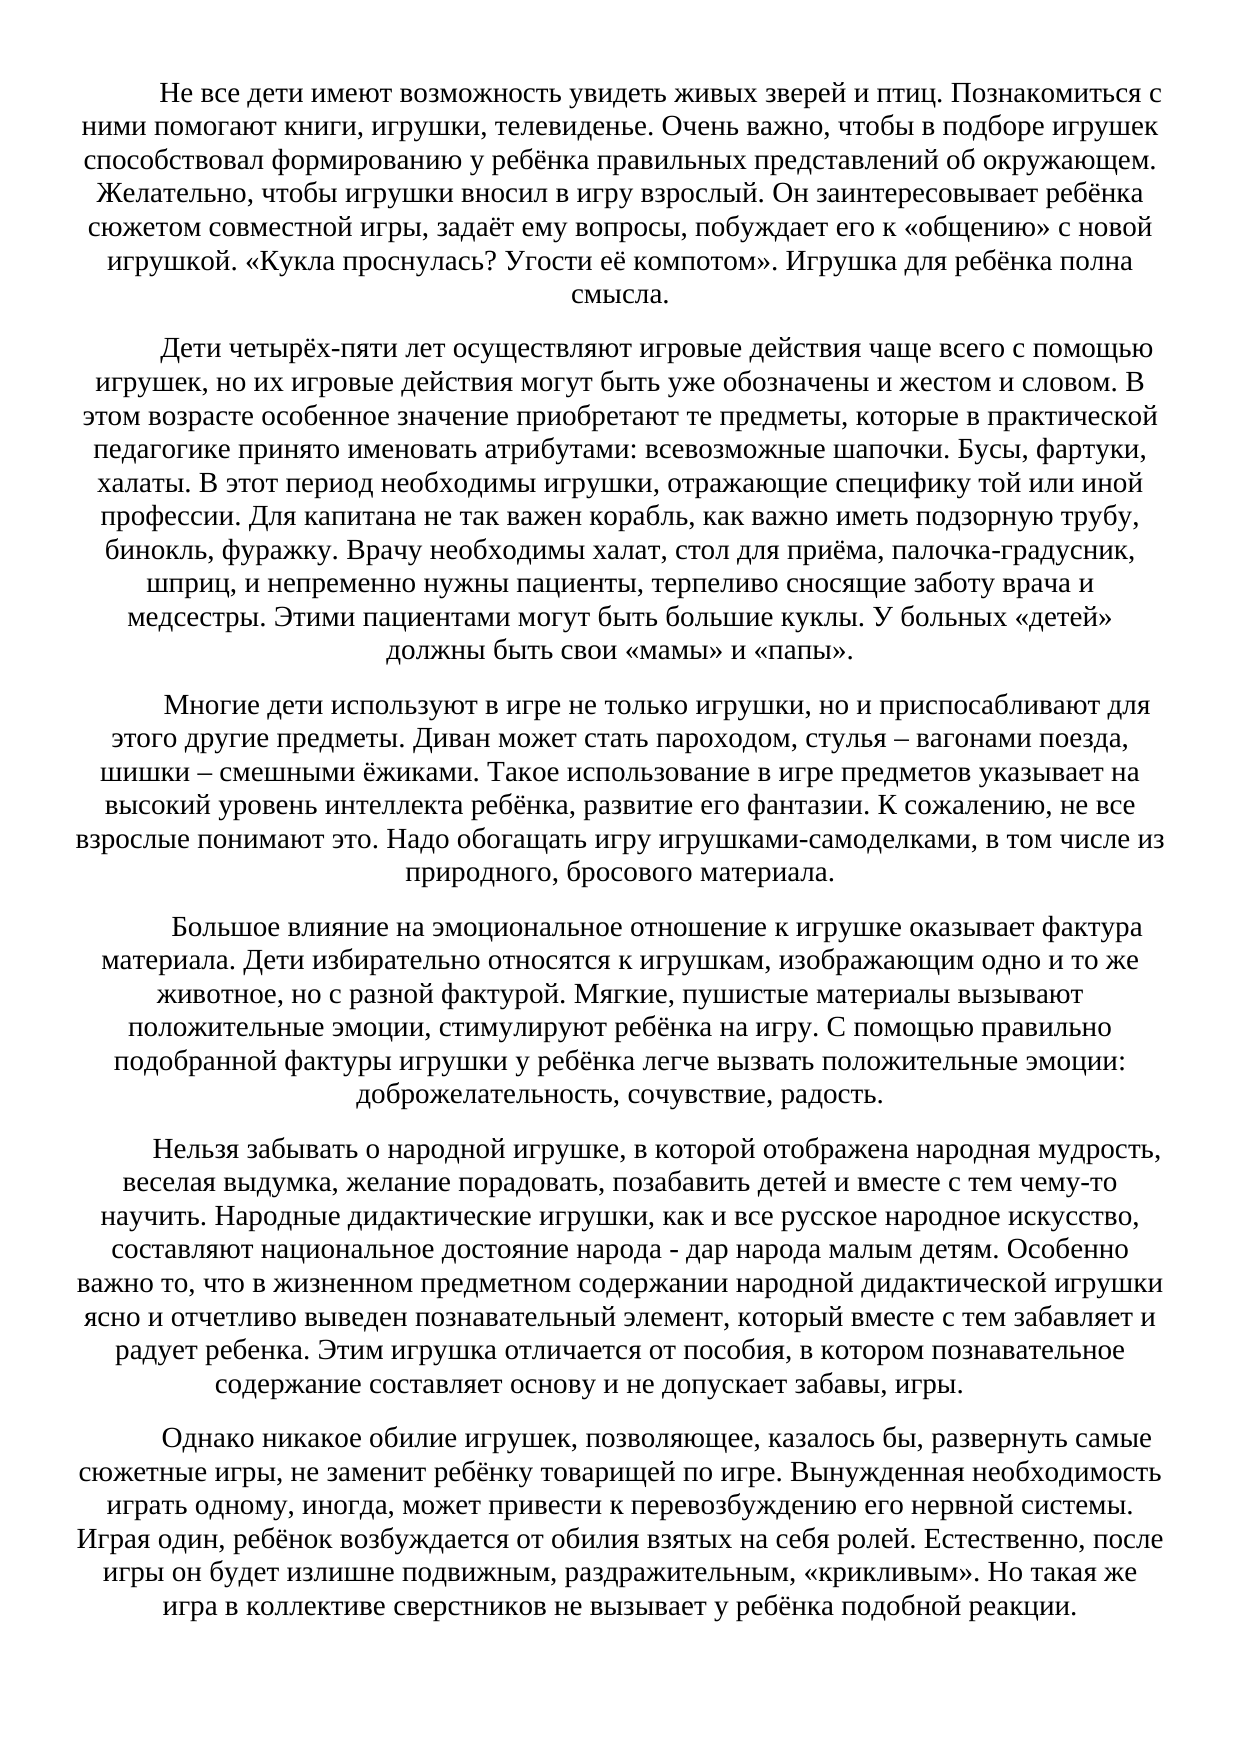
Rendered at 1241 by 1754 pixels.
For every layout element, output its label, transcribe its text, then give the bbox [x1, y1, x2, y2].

text Большое влияние на эмоциональное отношение к игрушке оказывает фактура материала. Дети избирательно относятся к игрушкам, изображающим одно и то же животное, но с разной фактурой. Мягкие, пушистые материалы вызывают положительные эмоции, стимулируют ребёнка на игру. С помощью правильно подобранной фактуры игрушки у ребёнка легче вызвать положительные эмоции: доброжелательность, сочувствие, радость. [75, 909, 1165, 1110]
text Многие дети используют в игре не только игрушки, но и приспосабливают для этого другие предметы. Диван может стать пароходом, стулья – вагонами поезда, шишки – смешными ёжиками. Такое использование в игре предметов указывает на высокий уровень интеллекта ребёнка, развитие его фантазии. К сожалению, не все взрослые понимают это. Надо обогащать игру игрушками-самоделками, в том числе из природного, бросового материала. [75, 687, 1165, 888]
text Нельзя забывать о народной игрушке, в которой отображена народная мудрость, веселая выдумка, желание порадовать, позабавить детей и вместе с тем чему-то научить. Народные дидактические игрушки, как и все русское народное искусство, составляют национальное достояние народа - дар народа малым детям. Особенно важно то, что в жизненном предметном содержании народной дидактической игрушки ясно и отчетливо выведен познавательный элемент, который вместе с тем забавляет и радует ребенка. Этим игрушка отличается от пособия, в котором познавательное содержание составляет основу и не допускает забавы, игры. [75, 1131, 1165, 1399]
text Однако никакое обилие игрушек, позволяющее, казалось бы, развернуть самые сюжетные игры, не заменит ребёнку товарищей по игре. Вынужденная необходимость играть одному, иногда, может привести к перевозбуждению его нервной системы. Играя один, ребёнок возбуждается от обилия взятых на себя ролей. Естественно, после игры он будет излишне подвижным, раздражительным, «крикливым». Но такая же игра в коллективе сверстников не вызывает у ребёнка подобной реакции. [75, 1420, 1165, 1621]
text Не все дети имеют возможность увидеть живых зверей и птиц. Познакомиться с ними помогают книги, игрушки, телевиденье. Очень важно, чтобы в подборе игрушек способствовал формированию у ребёнка правильных представлений об окружающем. Желательно, чтобы игрушки вносил в игру взрослый. Он заинтересовывает ребёнка сюжетом совместной игры, задаёт ему вопросы, побуждает его к «общению» с новой игрушкой. «Кукла проснулась? Угости её компотом». Игрушка для ребёнка полна смысла. [75, 75, 1165, 310]
text Дети четырёх-пяти лет осуществляют игровые действия чаще всего с помощью игрушек, но их игровые действия могут быть уже обозначены и жестом и словом. В этом возрасте особенное значение приобретают те предметы, которые в практической педагогике принято именовать атрибутами: всевозможные шапочки. Бусы, фартуки, халаты. В этот период необходимы игрушки, отражающие специфику той или иной профессии. Для капитана не так важен корабль, как важно иметь подзорную трубу, бинокль, фуражку. Врачу необходимы халат, стол для приёма, палочка-градусник, шприц, и непременно нужны пациенты, терпеливо сносящие заботу врача и медсестры. Этими пациентами могут быть большие куклы. У больных «детей» должны быть свои «мамы» и «папы». [75, 331, 1165, 666]
